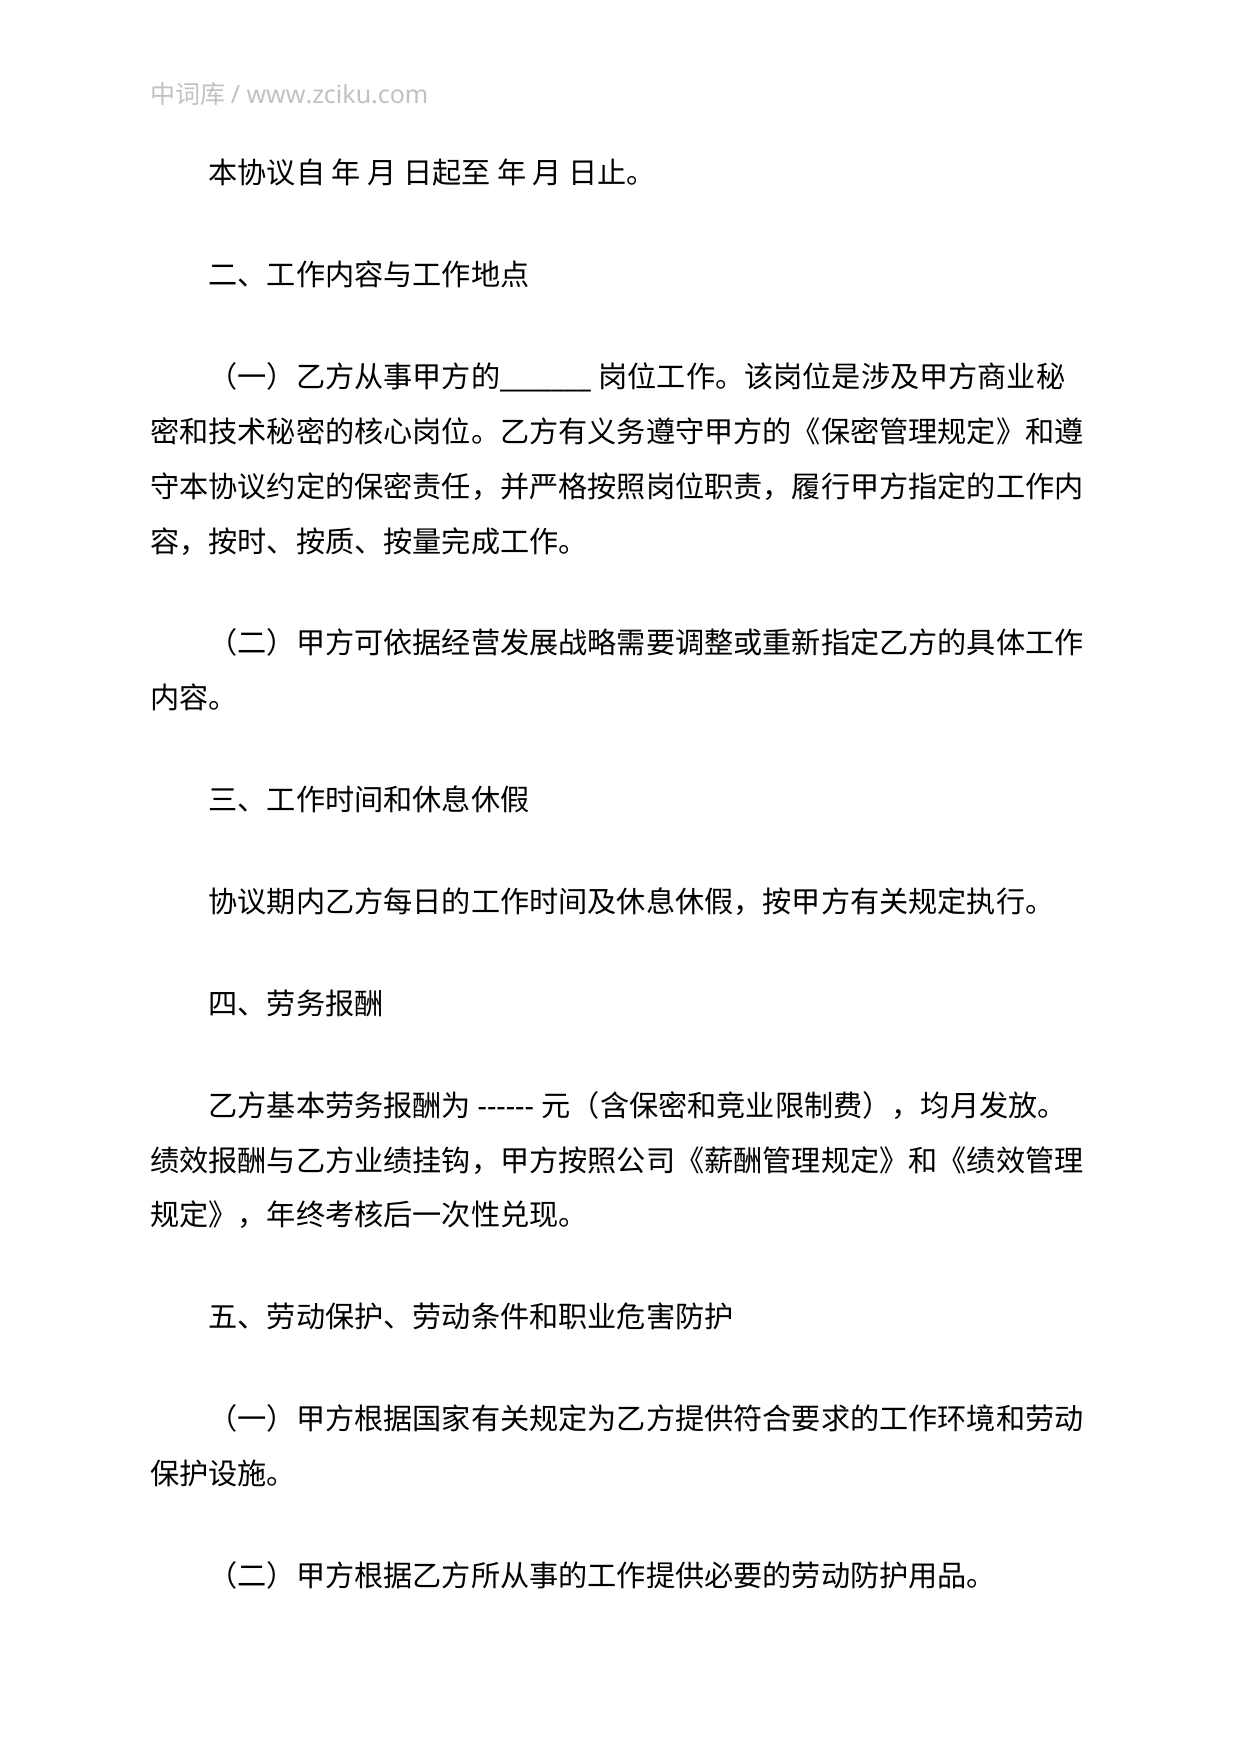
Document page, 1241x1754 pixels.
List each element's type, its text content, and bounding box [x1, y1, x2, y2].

text 四、劳务报酬 [150, 980, 1090, 1023]
text 三、工作时间和休息休假 [150, 777, 1090, 819]
text 乙方基本劳务报酬为 ------ 元（含保密和竞业限制费），均月发放。绩效报酬与乙方业绩挂钩，甲方按照公司《薪酬管理规定》和《绩效管理规定》，年终考核后一次性兑现。 [150, 1082, 1090, 1234]
text （一）甲方根据国家有关规定为乙方提供符合要求的工作环境和劳动保护设施。 [150, 1396, 1090, 1493]
text 协议期内乙方每日的工作时间及休息休假，按甲方有关规定执行。 [150, 878, 1090, 921]
text 二、工作内容与工作地点 [150, 252, 1090, 294]
text （一）乙方从事甲方的_______ 岗位工作。该岗位是涉及甲方商业秘密和技术秘密的核心岗位。乙方有义务遵守甲方的《保密管理规定》和遵守本协议约定的保密责任，并严格按照岗位职责，履行甲方指定的工作内容，按时、按质、按量完成工作。 [150, 353, 1090, 561]
text （二）甲方可依据经营发展战略需要调整或重新指定乙方的具体工作内容。 [150, 620, 1090, 717]
text 五、劳动保护、劳动条件和职业危害防护 [150, 1294, 1090, 1336]
text （二）甲方根据乙方所从事的工作提供必要的劳动防护用品。 [150, 1552, 1090, 1594]
text 本协议自 年 月 日起至 年 月 日止。 [150, 150, 1090, 192]
